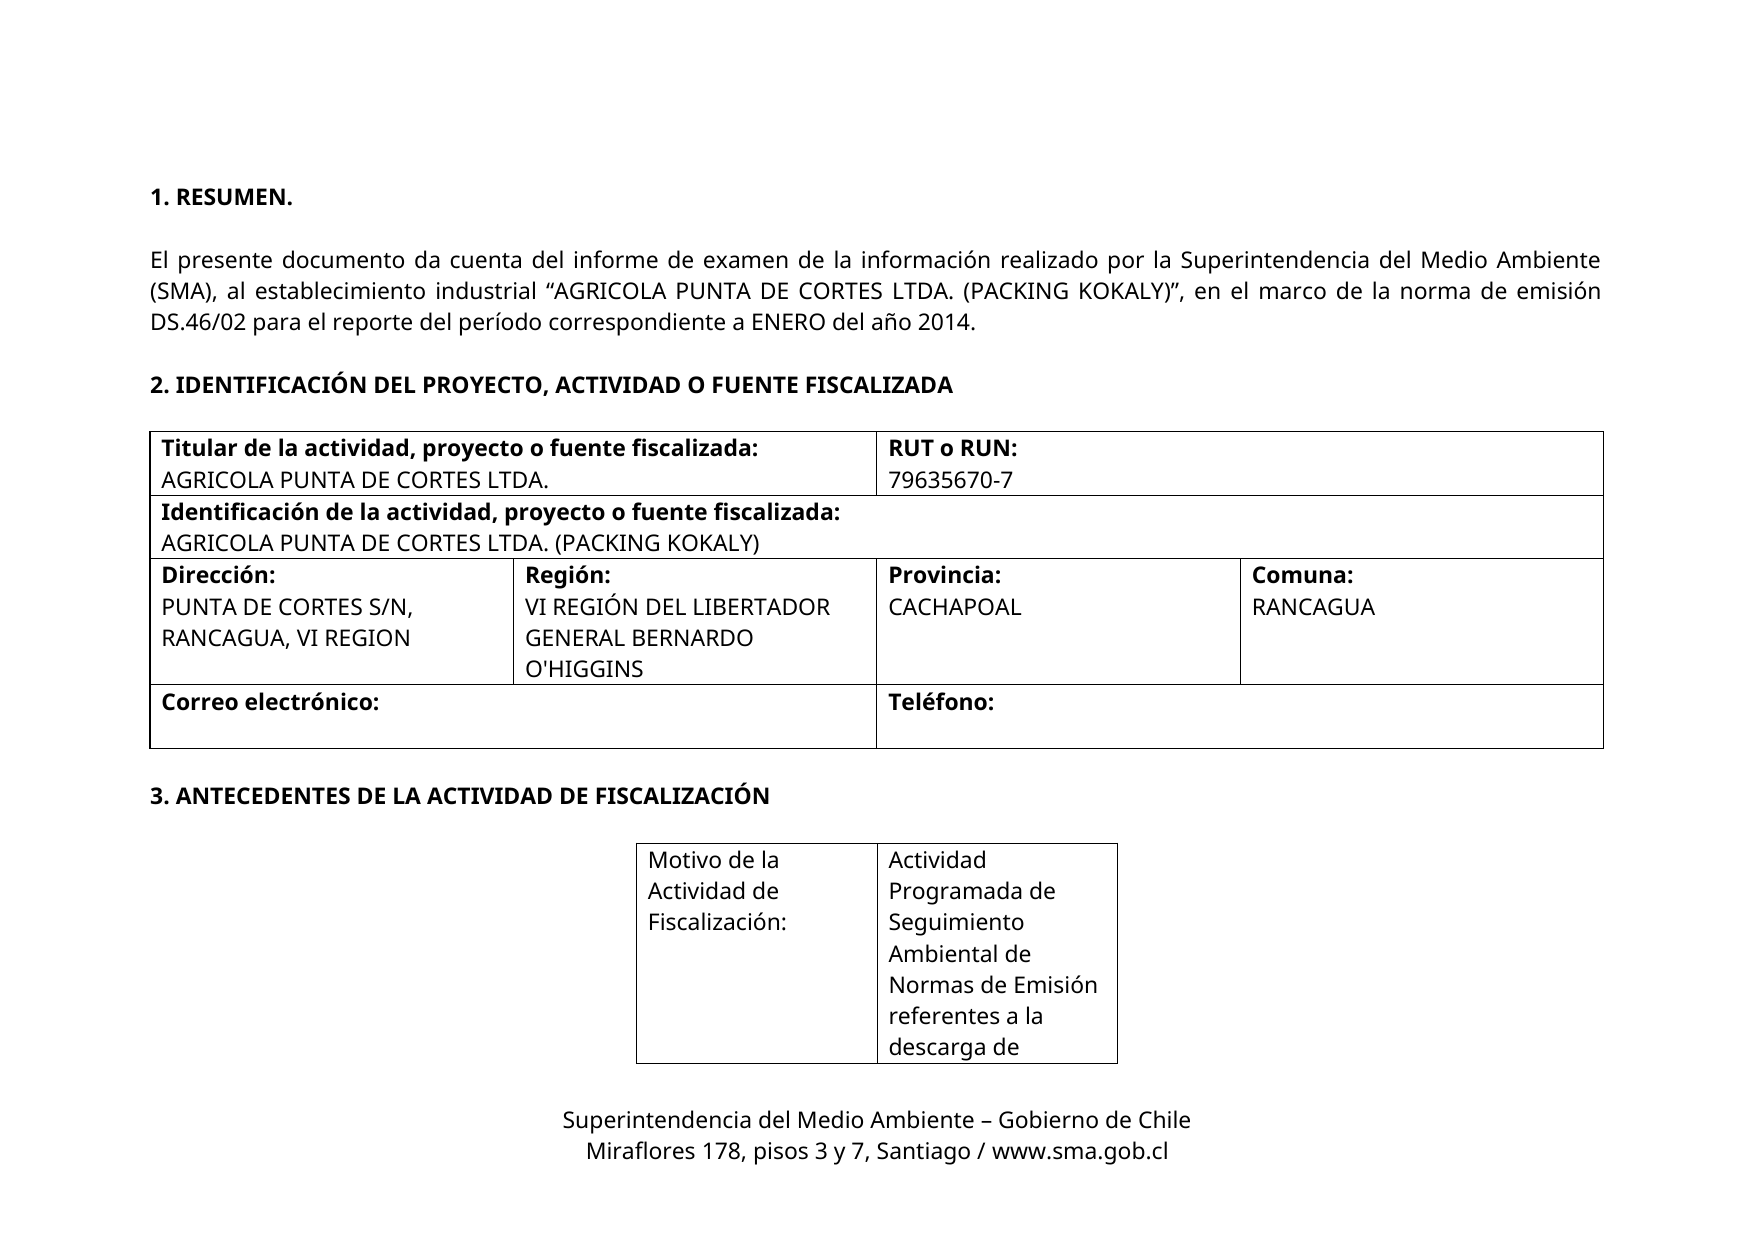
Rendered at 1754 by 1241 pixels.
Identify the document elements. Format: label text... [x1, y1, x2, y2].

table_header RUT o RUN: 79635670-7 [877, 432, 1603, 495]
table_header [637, 844, 877, 1062]
table_cell Identificación de la actividad, proyecto o fuente fiscalizada: AGRICOLA PUNTA DE CORTES LTDA. (PACKING KOKALY) [151, 496, 1603, 558]
text 2. IDENTIFICACIÓN DEL PROYECTO, ACTIVIDAD O FUENTE FISCALIZADA [150, 337, 1604, 400]
table_cell Comuna: RANCAGUA [1241, 559, 1603, 684]
text 3. ANTECEDENTES DE LA ACTIVIDAD DE FISCALIZACIÓN [150, 749, 1604, 811]
table_cell Región: VI REGIÓN DEL LIBERTADOR GENERAL BERNARDO O'HIGGINS [514, 559, 876, 684]
text 1. RESUMEN. [150, 150, 1604, 212]
table_cell Correo electrónico: [151, 685, 876, 748]
text El presente documento da cuenta del informe de examen de la información realizado por la Superintendencia del Medio Ambiente (SMA), al establecimiento industrial “AGRICOLA PUNTA DE CORTES LTDA. (PACKING KOKALY)”, en el marco de la norma de emisión DS.46/02 para el reporte del período correspondiente a ENERO del año 2014. [150, 212, 1604, 337]
table_cell Teléfono: [877, 685, 1603, 748]
table_cell Dirección: PUNTA DE CORTES S/N, RANCAGUA, VI REGION [151, 559, 513, 684]
table_cell Provincia: CACHAPOAL [877, 559, 1240, 684]
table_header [878, 844, 1117, 1062]
table_header Titular de la actividad, proyecto o fuente fiscalizada: AGRICOLA PUNTA DE CORTES LTDA. [151, 432, 876, 495]
